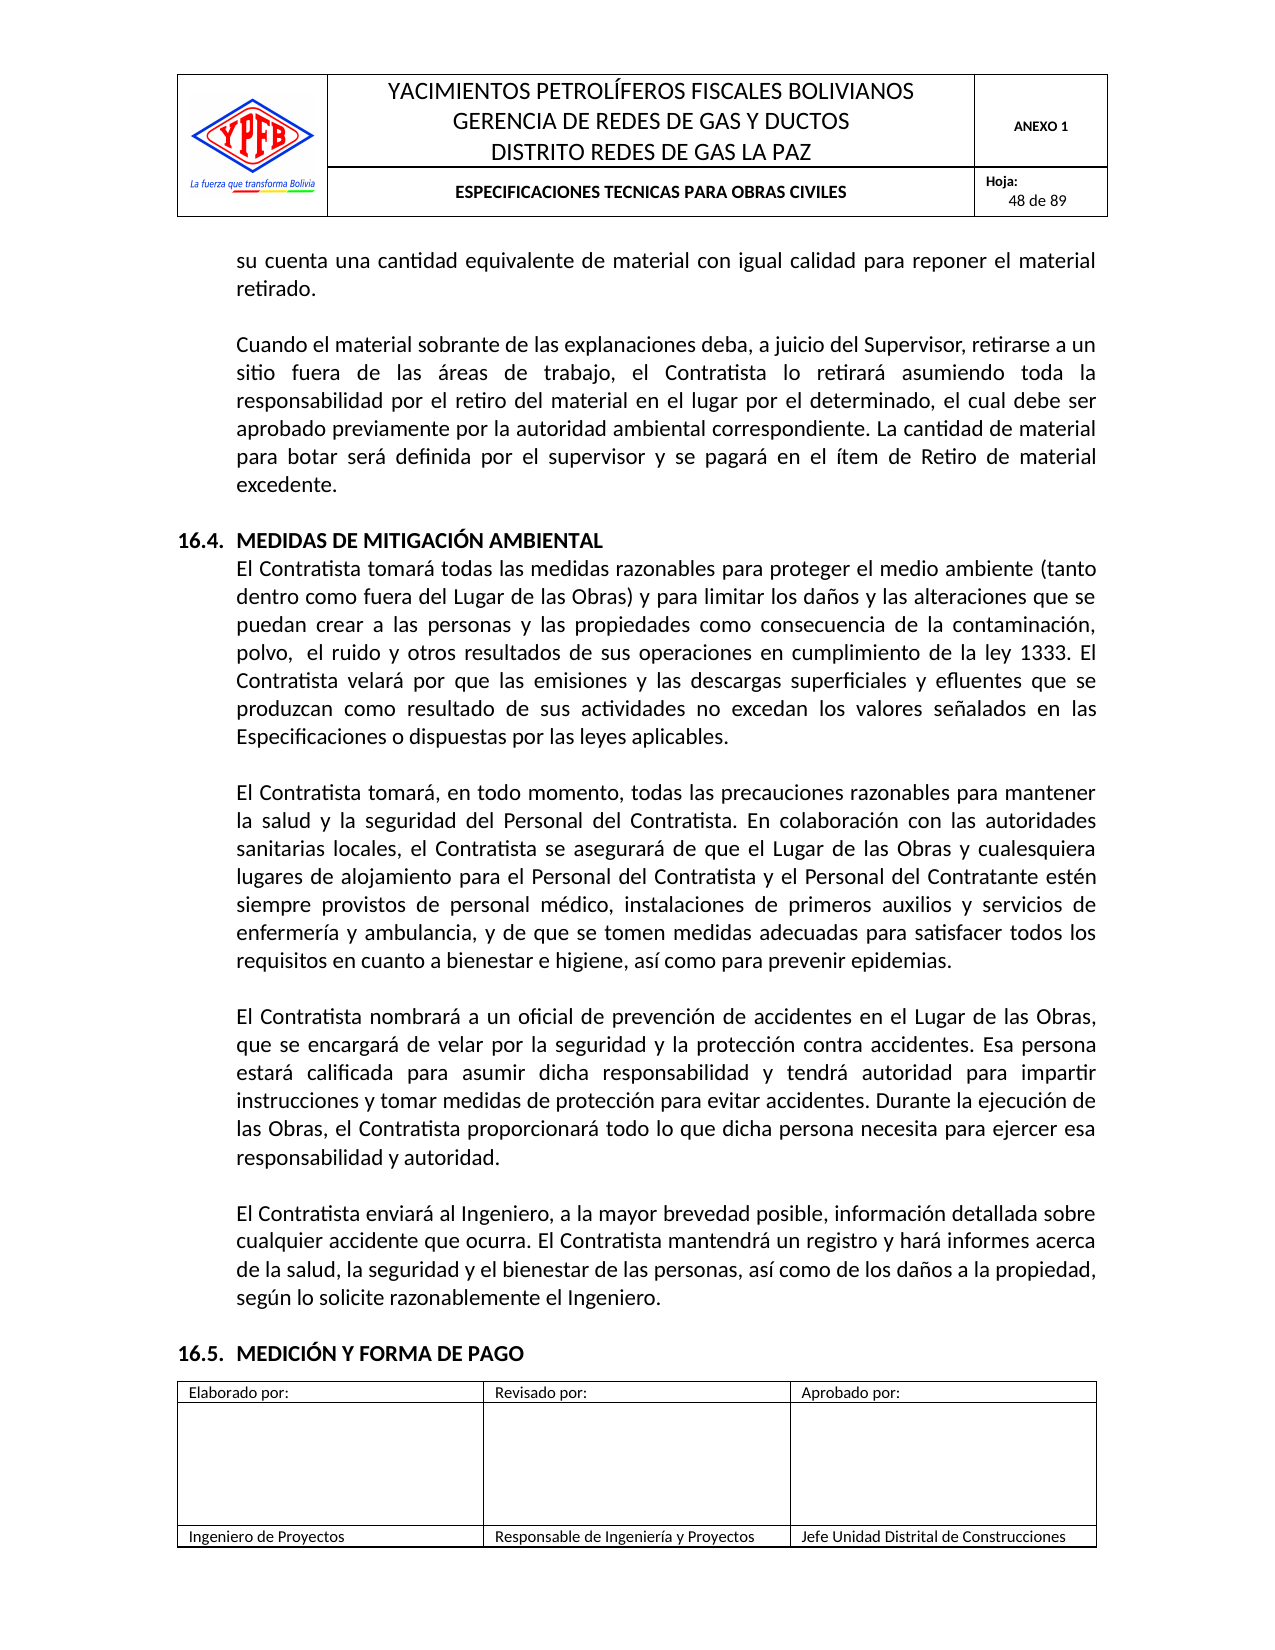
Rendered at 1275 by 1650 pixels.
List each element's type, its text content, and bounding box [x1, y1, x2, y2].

text El Contratista tomará todas las medidas razonables para proteger el medio ambiente (tanto dentro como fuera del Lugar de las Obras) y para limitar los daños y las alteraciones que se puedan crear a las personas y las propiedades como consecuencia de la contaminación, polvo, el ruido y otros resultados de sus operaciones en cumplimiento de la ley 1333. El Contratista velará por que las emisiones y las descargas superficiales y efluentes que se produzcan como resultado de sus actividades no excedan los valores señalados en las Especificaciones o dispuestas por las leyes aplicables. [236, 554, 1098, 750]
text El Contratista enviará al Ingeniero, a la mayor brevedad posible, información detallada sobre cualquier accidente que ocurra. El Contratista mantendrá un registro y hará informes acerca de la salud, la seguridad y el bienestar de las personas, así como de los daños a la propiedad, según lo solicite razonablemente el Ingeniero. [236, 1199, 1098, 1311]
text El Contratista tomará, en todo momento, todas las precauciones razonables para mantener la salud y la seguridad del Personal del Contratista. En colaboración con las autoridades sanitarias locales, el Contratista se asegurará de que el Lugar de las Obras y cualesquiera lugares de alojamiento para el Personal del Contratista y el Personal del Contratante estén siempre provistos de personal médico, instalaciones de primeros auxilios y servicios de enfermería y ambulancia, y de que se tomen medidas adecuadas para satisfacer todos los requisitos en cuanto a bienestar e higiene, así como para prevenir epidemias. [236, 778, 1098, 974]
list MEDIDAS DE MITIGACIÓN AMBIENTAL [177, 526, 1098, 554]
text El Contratista nombrará a un oficial de prevención de accidentes en el Lugar de las Obras, que se encargará de velar por la seguridad y la protección contra accidentes. Esa persona estará calificada para asumir dicha responsabilidad y tendrá autoridad para impartir instrucciones y tomar medidas de protección para evitar accidentes. Durante la ejecución de las Obras, el Contratista proporcionará todo lo que dicha persona necesita para ejercer esa responsabilidad y autoridad. [236, 1002, 1098, 1171]
picture [188, 93, 316, 198]
text Cuando el material sobrante de las explanaciones deba, a juicio del Supervisor, retirarse a un sitio fuera de las áreas de trabajo, el Contratista lo retirará asumiendo toda la responsabilidad por el retiro del material en el lugar por el determinado, el cual debe ser aprobado previamente por la autoridad ambiental correspondiente. La cantidad de material para botar será definida por el supervisor y se pagará en el ítem de Retiro de material excedente. [236, 330, 1098, 498]
list MEDICIÓN Y FORMA DE PAGO [177, 1339, 1098, 1367]
